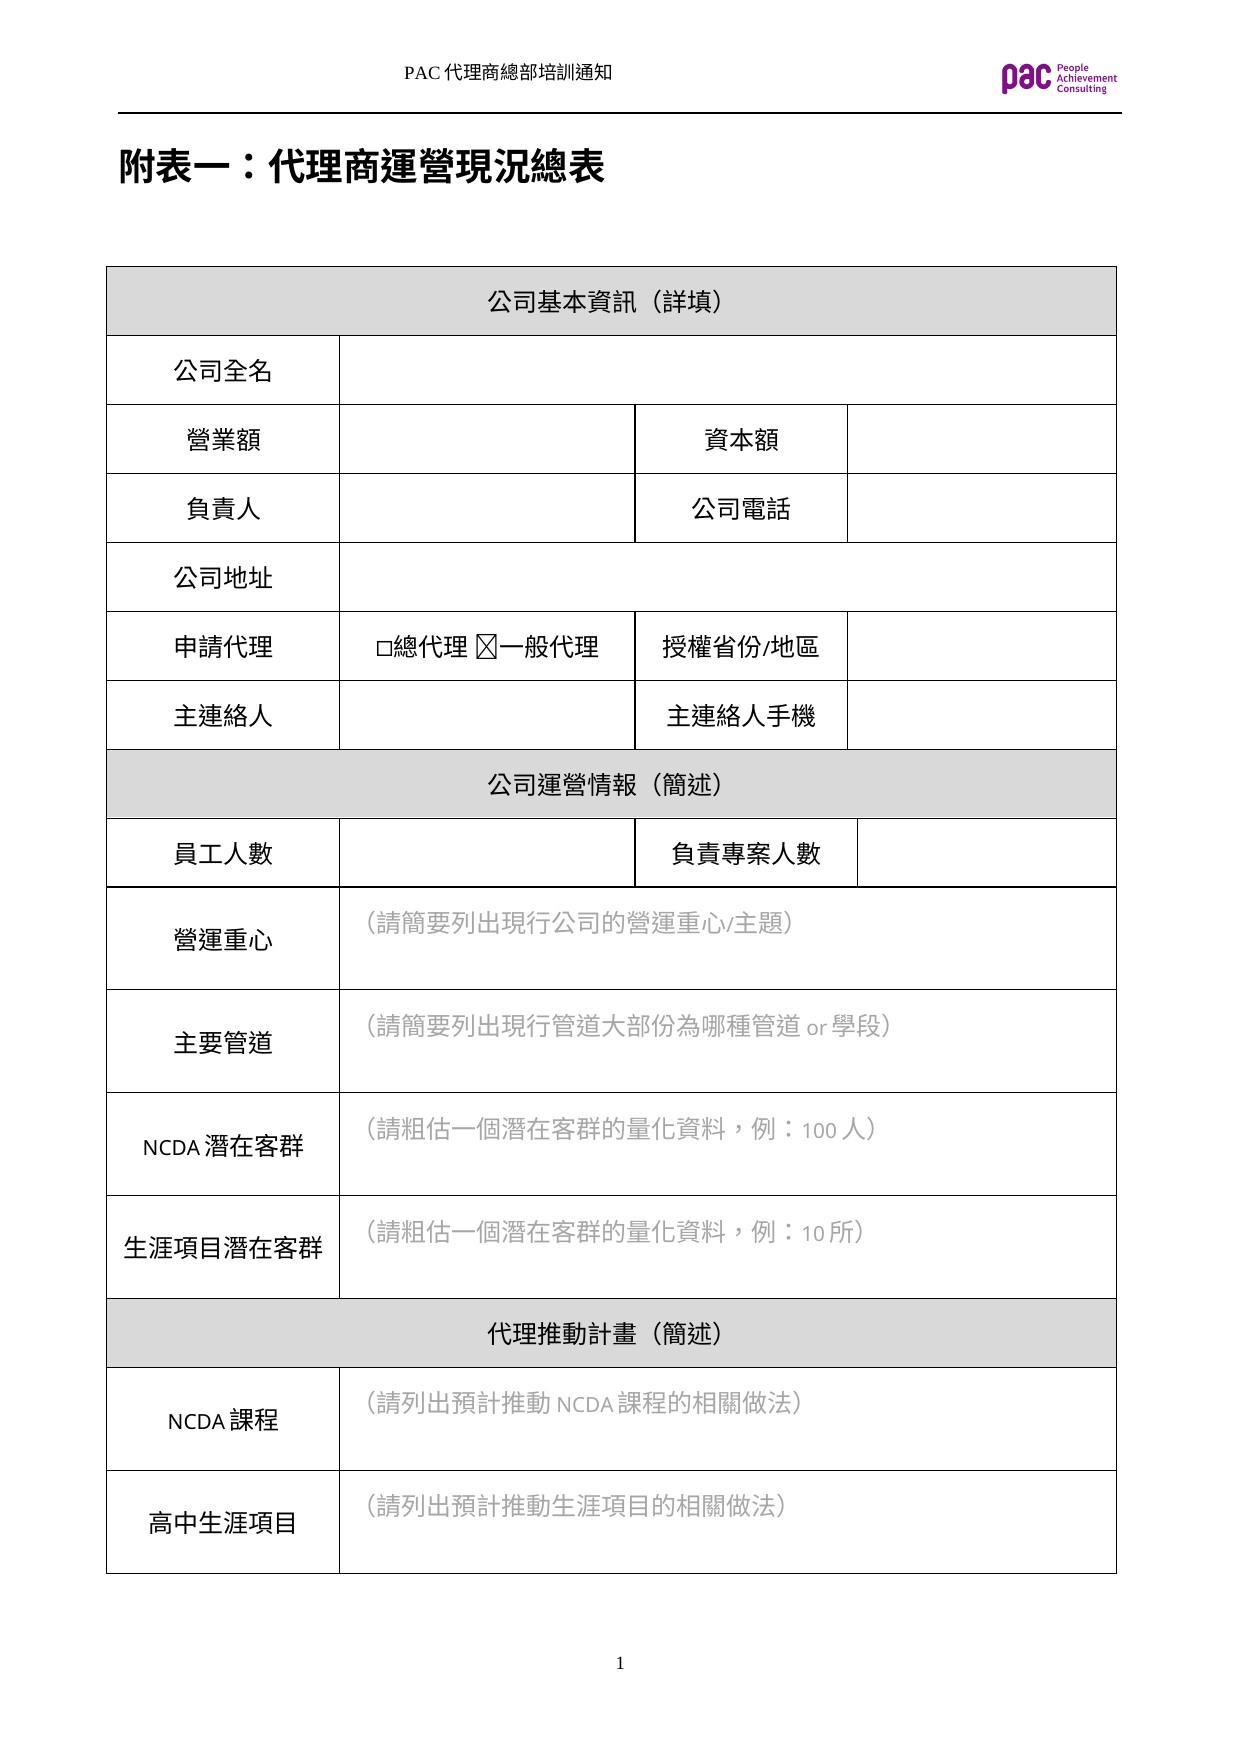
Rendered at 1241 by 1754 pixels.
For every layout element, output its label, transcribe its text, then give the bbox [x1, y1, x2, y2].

table_cell 公司全名 [107, 336, 339, 404]
table_cell 主連絡人 [107, 681, 339, 748]
table_cell （請簡要列出現行管道大部份為哪種管道or學段） [340, 990, 1116, 1092]
table_cell 高中生涯項目 [107, 1471, 339, 1573]
table_cell [848, 474, 1116, 542]
table_cell [340, 681, 634, 748]
table_cell 主要管道 [107, 990, 339, 1092]
table_cell NCDA潛在客群 [107, 1093, 339, 1195]
table_header 公司基本資訊（詳填） [107, 267, 1116, 335]
table_cell [848, 612, 1116, 679]
table_cell 公司地址 [107, 543, 339, 611]
table_cell （請簡要列出現行公司的營運重心/主題） [340, 888, 1116, 989]
table_cell 員工人數 [107, 819, 339, 886]
table_cell （請粗估一個潛在客群的量化資料，例：100人） [340, 1093, 1116, 1195]
table_cell 負責專案人數 [636, 819, 857, 886]
table_cell [848, 405, 1116, 473]
table_cell [340, 474, 634, 542]
table_cell （請粗估一個潛在客群的量化資料，例：10所） [340, 1196, 1116, 1298]
table_cell 申請代理 [107, 612, 339, 679]
table_cell 營業額 [107, 405, 339, 473]
table_cell [848, 681, 1116, 748]
table_cell 負責人 [107, 474, 339, 542]
table_cell 代理推動計畫（簡述） [107, 1299, 1116, 1367]
table_cell 營運重心 [107, 888, 339, 989]
table_cell [340, 543, 1116, 611]
table_cell 主連絡人手機 [636, 681, 847, 748]
table_cell [340, 819, 634, 886]
table_cell 公司運營情報（簡述） [107, 750, 1116, 817]
table_cell （請列出預計推動NCDA課程的相關做法） [340, 1368, 1116, 1470]
table_cell 總代理 一般代理 [340, 612, 634, 679]
table_cell NCDA課程 [107, 1368, 339, 1470]
table_cell [340, 336, 1116, 404]
table_cell [858, 819, 1116, 886]
table_cell （請列出預計推動生涯項目的相關做法） [340, 1471, 1116, 1573]
table_cell 公司電話 [636, 474, 847, 542]
table_cell [340, 405, 634, 473]
text 附表一：代理商運營現況總表 [118, 130, 1122, 198]
table_cell 資本額 [636, 405, 847, 473]
picture [996, 58, 1122, 99]
table_cell 生涯項目潛在客群 [107, 1196, 339, 1298]
table_cell 授權省份/地區 [636, 612, 847, 679]
